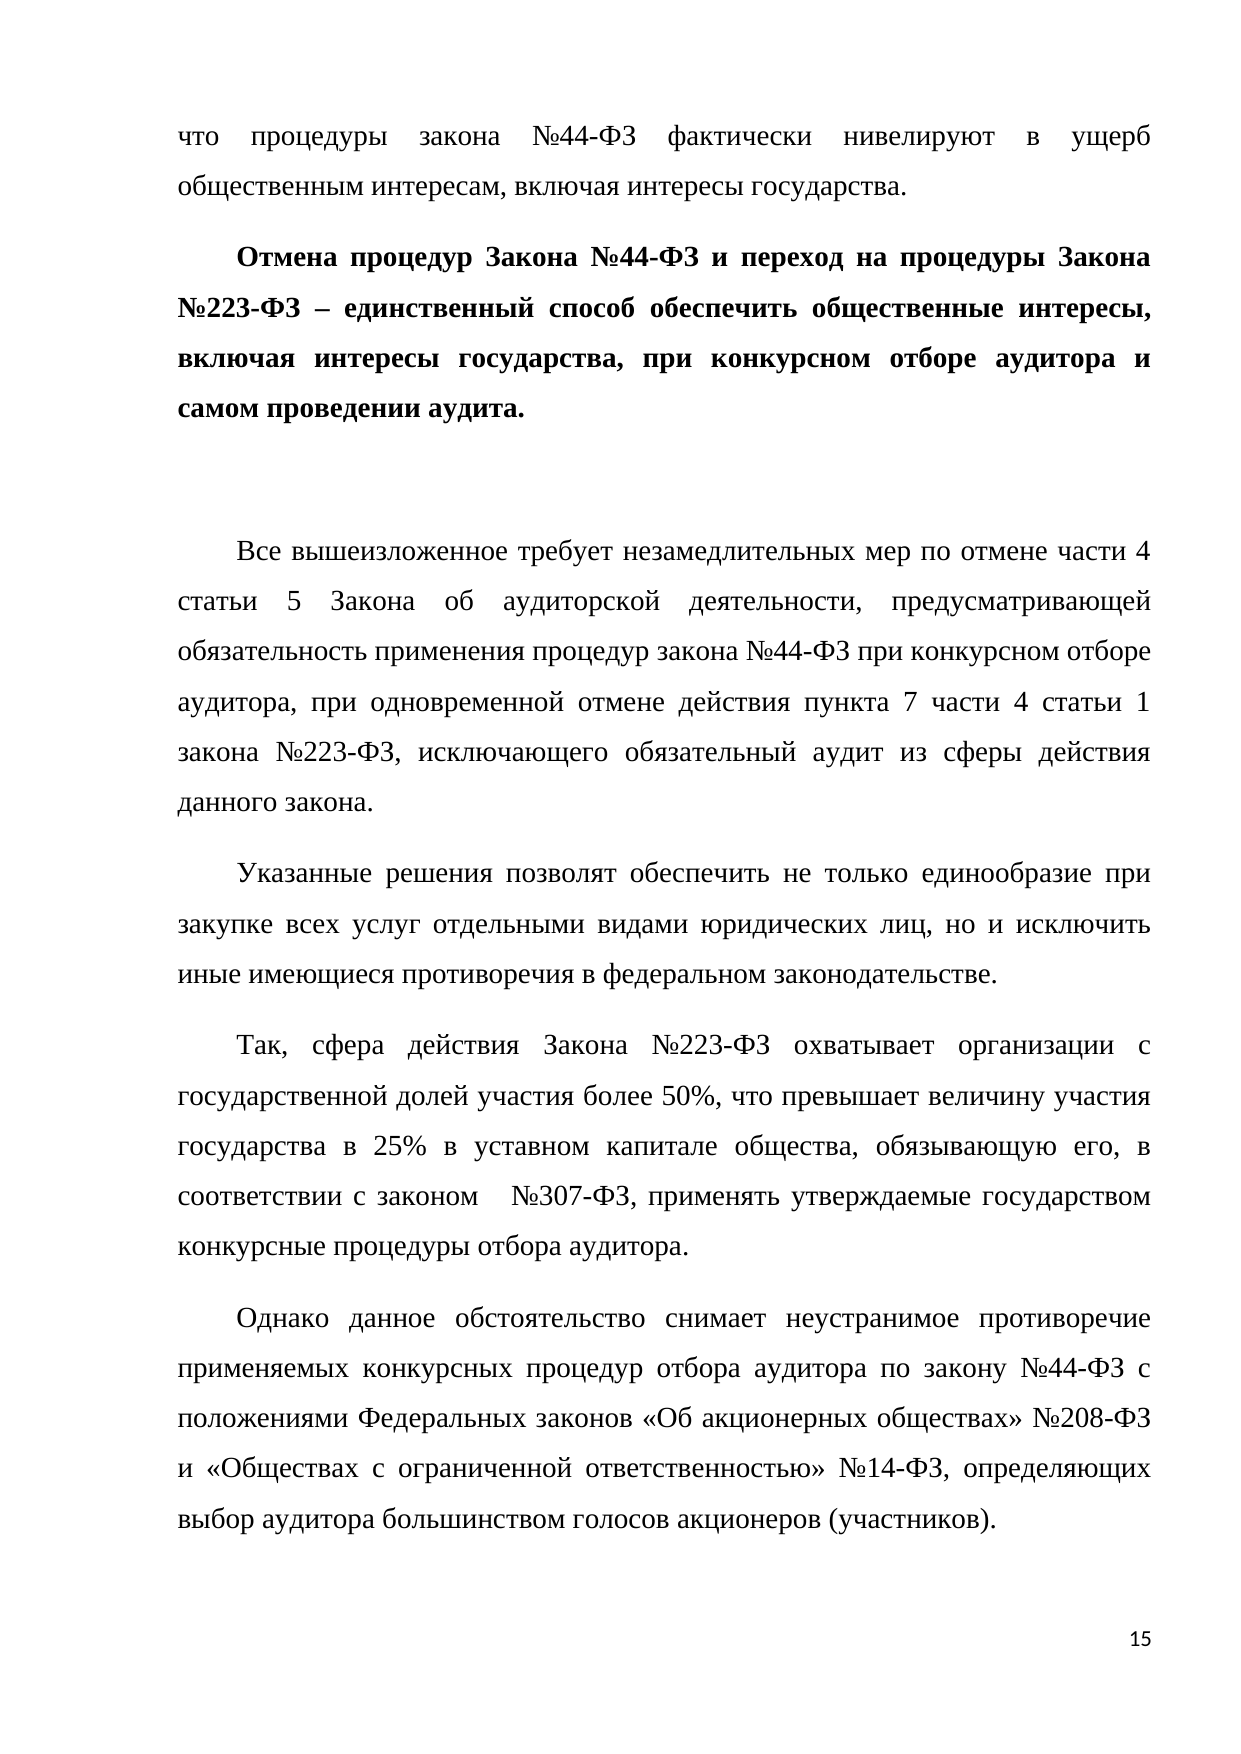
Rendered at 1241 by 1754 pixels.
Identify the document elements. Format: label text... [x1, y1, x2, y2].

text Так, сфера действия Закона №223-ФЗ охватывает организации с государственной долей участия более 50%, что превышает величину участия государства в 25% в уставном капитале общества, обязывающую его, в соответствии с законом №307-ФЗ, применять утверждаемые государством конкурсные процедуры отбора аудитора. [177, 1027, 1152, 1262]
text Все вышеизложенное требует незамедлительных мер по отмене части 4 статьи 5 Закона об аудиторской деятельности, предусматривающей обязательность применения процедур закона №44-ФЗ при конкурсном отборе аудитора, при одновременной отмене действия пункта 7 части 4 статьи 1 закона №223-ФЗ, исключающего обязательный аудит из сферы действия данного закона. [177, 533, 1152, 818]
text Отмена процедур Закона №44-ФЗ и переход на процедуры Закона №223-ФЗ – единственный способ обеспечить общественные интересы, включая интересы государства, при конкурсном отборе аудитора и самом проведении аудита. [177, 239, 1152, 424]
text Указанные решения позволят обеспечить не только единообразие при закупке всех услуг отдельными видами юридических лиц, но и исключить иные имеющиеся противоречия в федеральном законодательстве. [177, 856, 1152, 990]
text Однако данное обстоятельство снимает неустранимое противоречие применяемых конкурсных процедур отбора аудитора по закону №44-ФЗ с положениями Федеральных законов «Об акционерных обществах» №208-ФЗ и «Обществах с ограниченной ответственностью» №14-ФЗ, определяющих выбор аудитора большинством голосов акционеров (участников). [177, 1300, 1152, 1534]
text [177, 118, 1152, 202]
